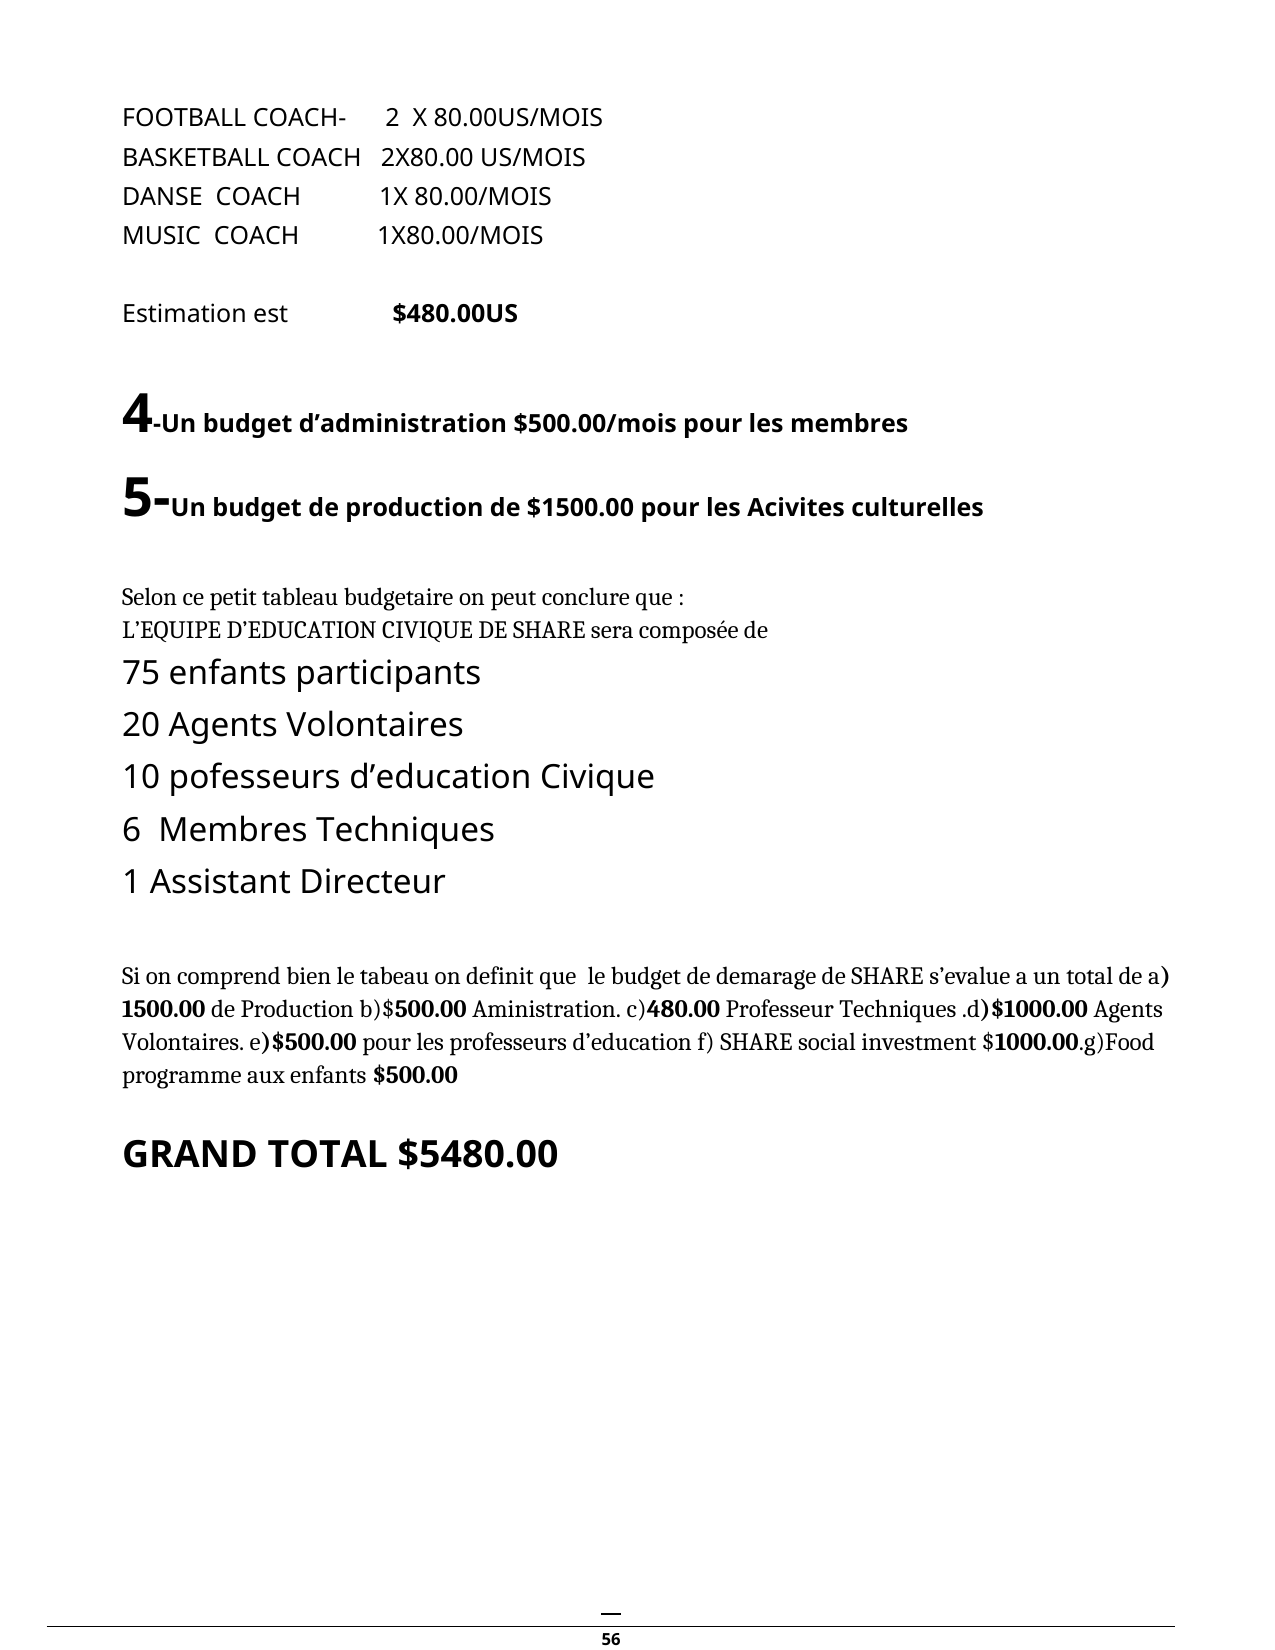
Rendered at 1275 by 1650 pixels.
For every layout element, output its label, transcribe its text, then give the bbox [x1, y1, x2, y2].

text MUSIC COACH 1X80.00/MOIS [122, 217, 1175, 252]
text 4-Un budget d’administration $500.00/mois pour les membres [122, 374, 1175, 448]
text 6 Membres Techniques [122, 806, 1175, 851]
text 1 Assistant Directeur [122, 858, 1175, 903]
text Si on comprend bien le tabeau on definit que le budget de demarage de SHARE s’evalue a un total de a) 1500.00 de Production b)$500.00 Aministration. c)480.00 Professeur Techniques .d)$1000.00 Agents Volontaires. e)$500.00 pour les professeurs d’education f) SHARE social investment $1000.00.g)Food programme aux enfants $500.00 [122, 962, 1175, 1090]
text 10 pofesseurs d’education Civique [122, 753, 1175, 799]
text FOOTBALL COACH- 2 X 80.00US/MOIS [122, 100, 1175, 134]
text Selon ce petit tableau budgetaire on peut conclure que : [122, 583, 1175, 612]
text DANSE COACH 1X 80.00/MOIS [122, 178, 1175, 212]
text BASKETBALL COACH 2X80.00 US/MOIS [122, 139, 1175, 173]
text GRAND TOTAL $5480.00 [122, 1127, 1175, 1178]
text 75 enfants participants [122, 649, 1175, 694]
text Estimation est $480.00US [122, 296, 1175, 330]
text 5-Un budget de production de $1500.00 pour les Acivites culturelles [122, 459, 1175, 533]
text 20 Agents Volontaires [122, 701, 1175, 747]
text L’EQUIPE D’EDUCATION CIVIQUE DE SHARE sera composée de [122, 616, 1175, 645]
